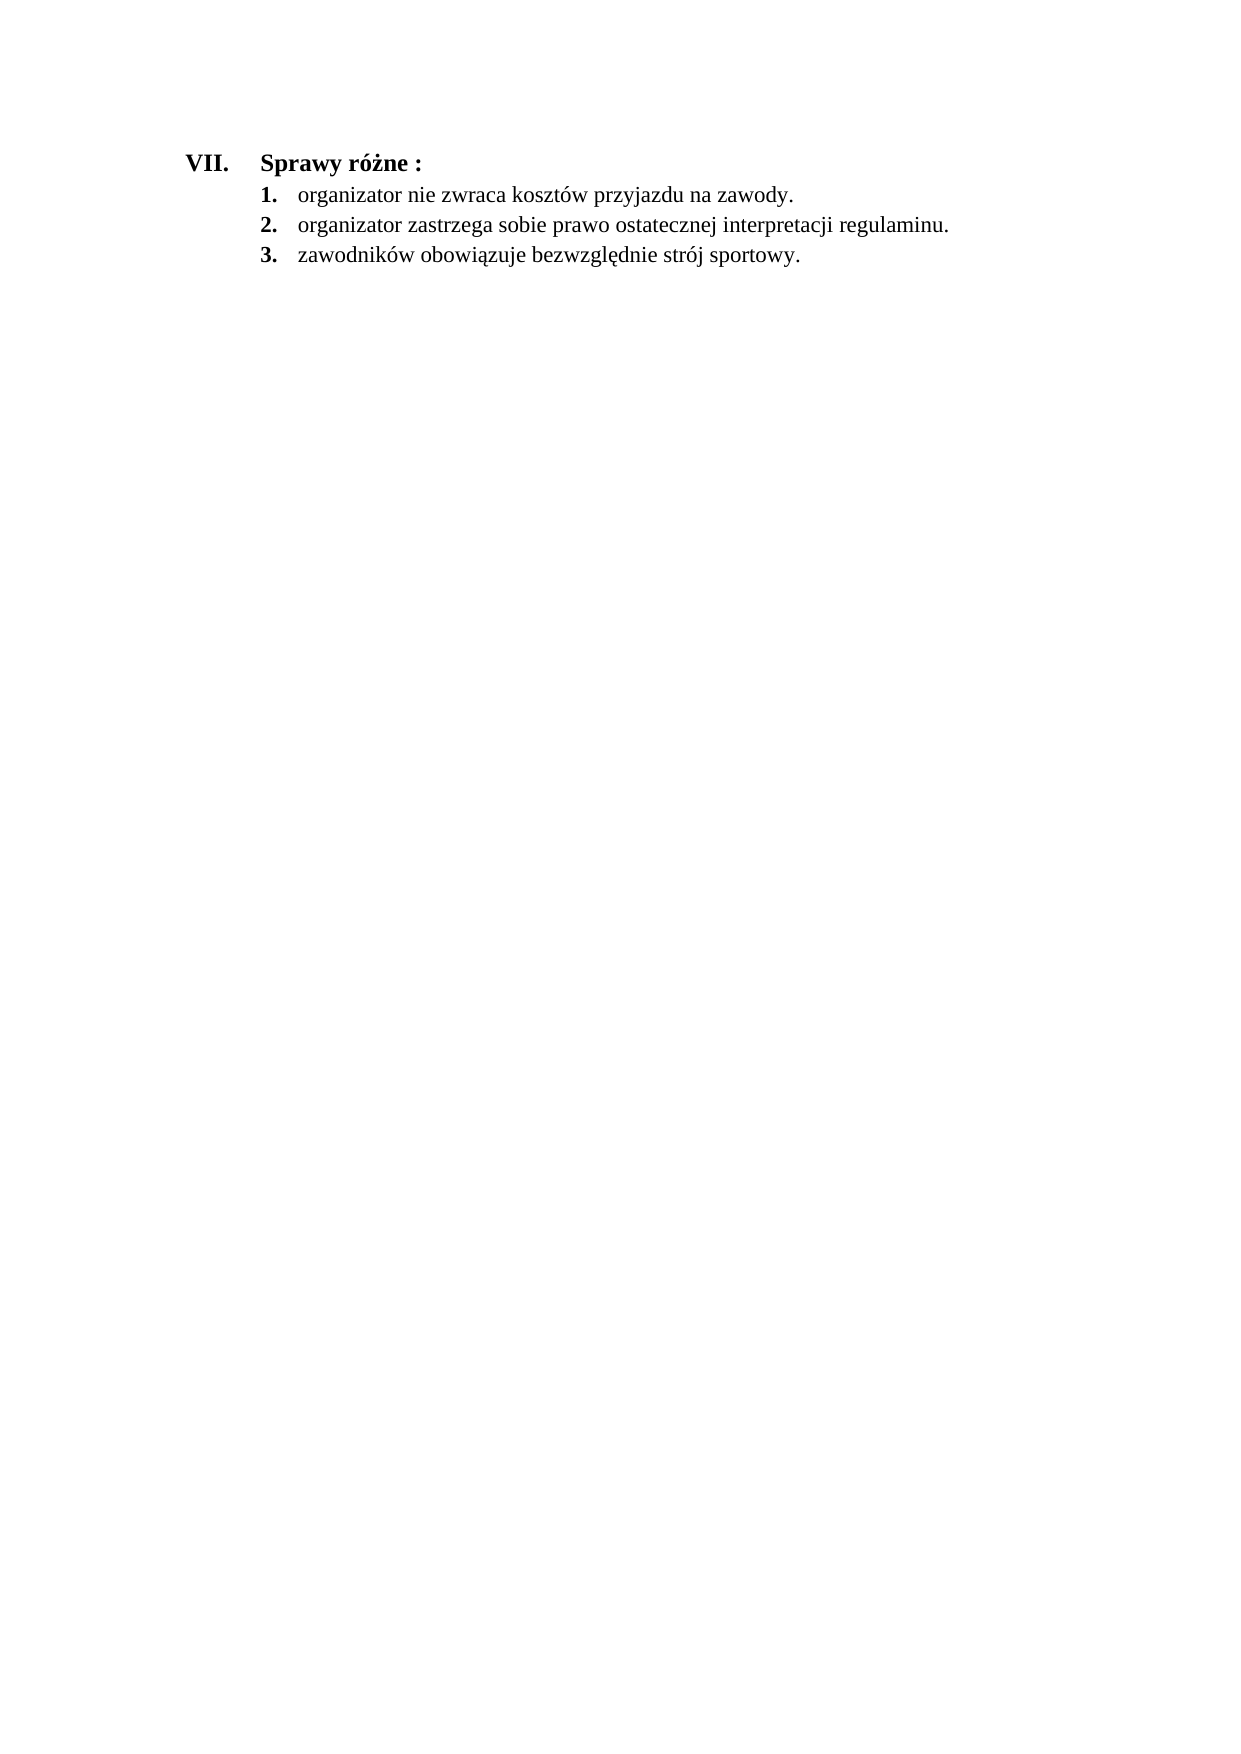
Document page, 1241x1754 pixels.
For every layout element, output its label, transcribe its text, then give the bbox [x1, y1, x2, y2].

list Sprawy różne : [185, 148, 1093, 176]
list zawodników obowiązuje bezwzględnie strój sportowy. [260, 241, 1093, 267]
list organizator nie zwraca kosztów przyjazdu na zawody. [260, 181, 1093, 207]
list organizator zastrzega sobie prawo ostatecznej interpretacji regulaminu. [260, 211, 1093, 237]
